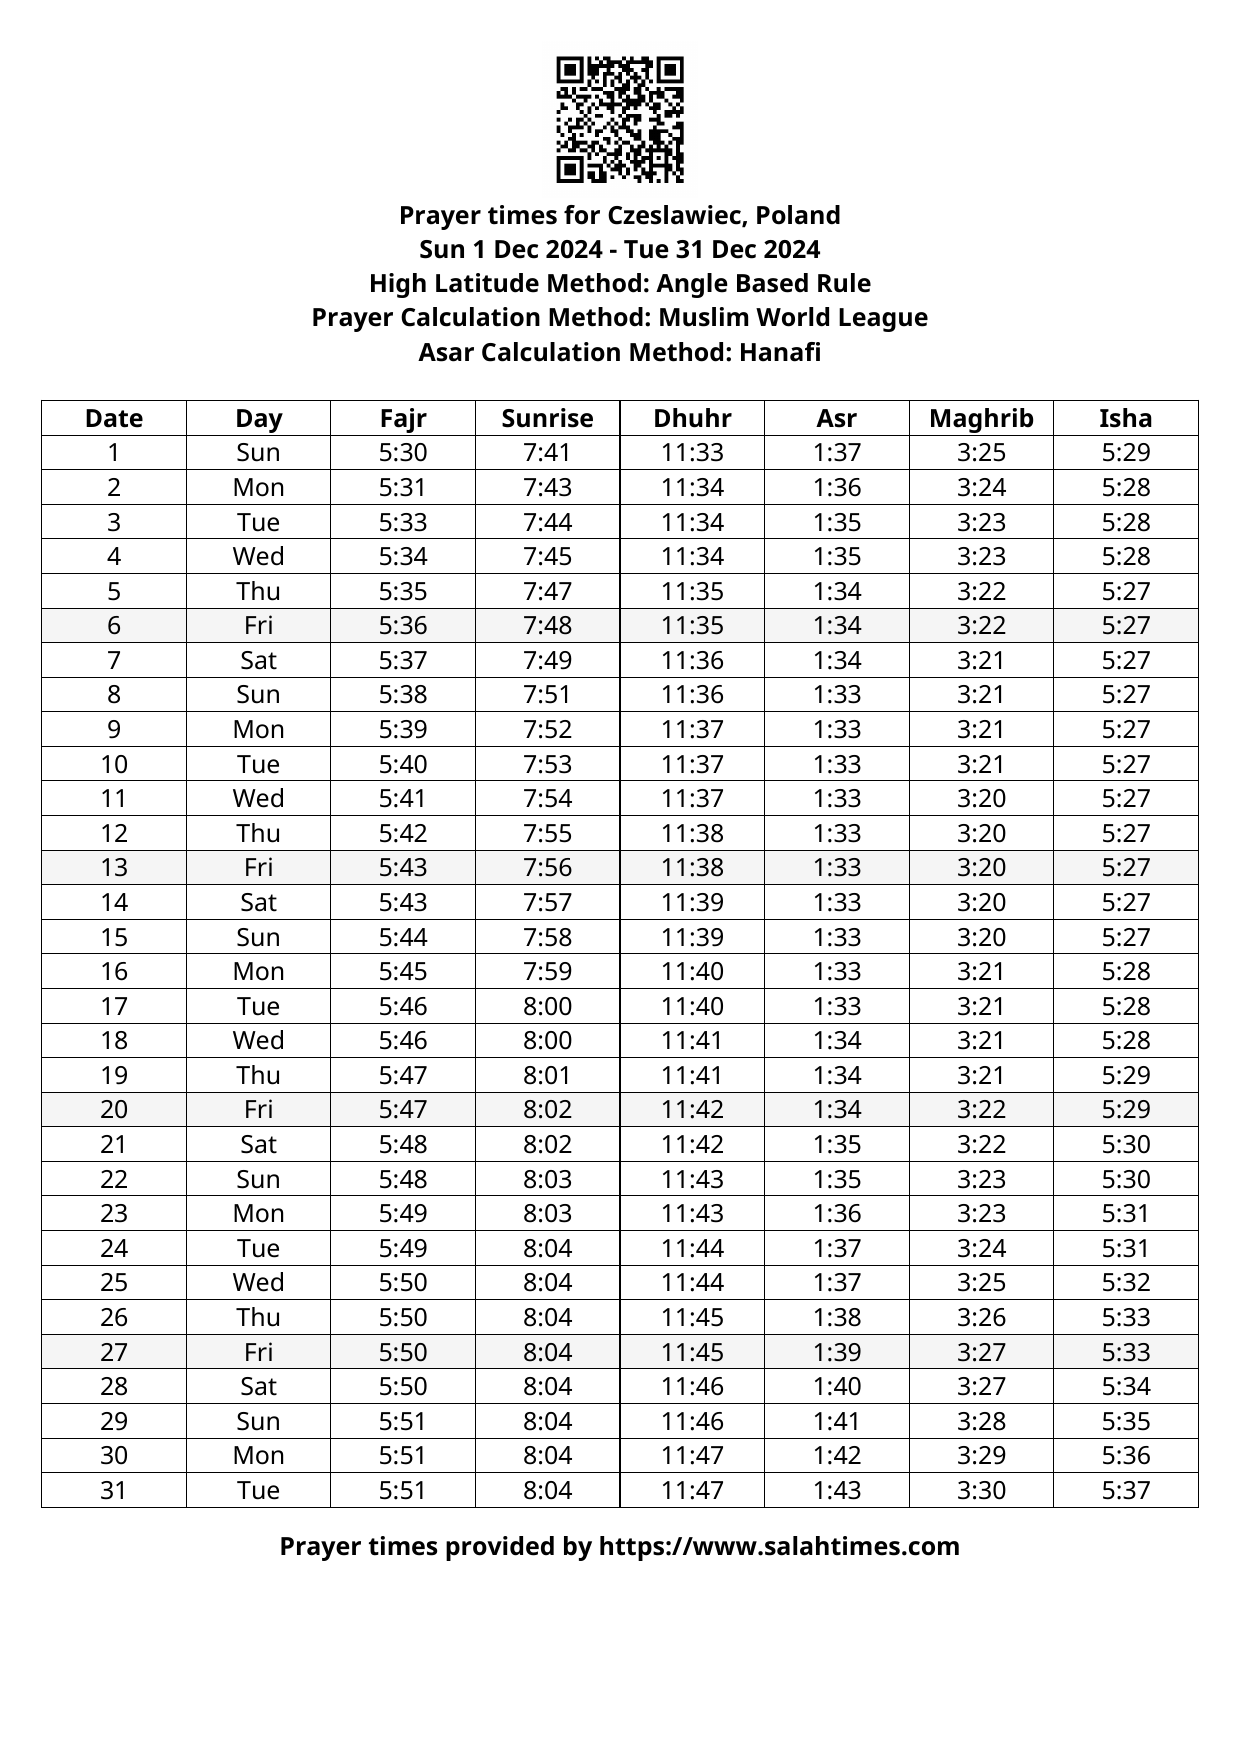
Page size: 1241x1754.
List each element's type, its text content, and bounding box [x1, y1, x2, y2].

table_cell 1:34 [765, 1058, 909, 1092]
table_cell 11:40 [621, 954, 764, 988]
table_cell 1:34 [765, 609, 909, 642]
table_cell 5:50 [331, 1369, 475, 1403]
table_cell 5:27 [1054, 781, 1198, 815]
table_cell 1:33 [765, 781, 909, 815]
table_cell Mon [187, 954, 330, 988]
table_cell 5:28 [1054, 470, 1198, 504]
table_cell 5:29 [1054, 1058, 1198, 1092]
table_cell 3:25 [910, 1266, 1053, 1299]
table_cell 5:28 [1054, 989, 1198, 1022]
table_cell Sun [187, 436, 330, 469]
table_cell 16 [42, 954, 186, 988]
table_cell 13 [42, 851, 186, 884]
table_cell Sun [187, 678, 330, 711]
table_cell 11:40 [621, 989, 764, 1022]
table_header Sunrise [476, 401, 619, 434]
table_cell 11:34 [621, 505, 764, 538]
table_cell 5:34 [1054, 1369, 1198, 1403]
table_cell 3:21 [910, 643, 1053, 677]
table_cell 11:34 [621, 470, 764, 504]
table_cell 5:30 [1054, 1162, 1198, 1195]
table_cell Tue [187, 989, 330, 1022]
table_cell 12 [42, 816, 186, 849]
table_cell 1:33 [765, 885, 909, 919]
table_cell 18 [42, 1024, 186, 1057]
table_cell 5:51 [331, 1404, 475, 1437]
table_cell 1:36 [765, 470, 909, 504]
table_cell 3:21 [910, 1024, 1053, 1057]
table_cell 3:22 [910, 574, 1053, 607]
table_cell 1:41 [765, 1404, 909, 1437]
table_cell 1:35 [765, 1162, 909, 1195]
table_cell 11:37 [621, 712, 764, 746]
table_cell 5:48 [331, 1127, 475, 1161]
table_cell 5:27 [1054, 712, 1198, 746]
table_cell 11:37 [621, 747, 764, 780]
table_cell 3:21 [910, 1058, 1053, 1092]
table_cell 5:46 [331, 1024, 475, 1057]
table_cell 5:28 [1054, 505, 1198, 538]
table_cell 8 [42, 678, 186, 711]
table_cell 7:58 [476, 920, 619, 953]
table_cell 5:36 [331, 609, 475, 642]
text High Latitude Method: Angle Based Rule [42, 266, 1198, 300]
table_cell 1:38 [765, 1300, 909, 1334]
table_cell Fri [187, 851, 330, 884]
table_cell 5:28 [1054, 954, 1198, 988]
table_cell Tue [187, 505, 330, 538]
table_cell 11:41 [621, 1058, 764, 1092]
table_cell 3:22 [910, 1093, 1053, 1126]
table_cell 7:56 [476, 851, 619, 884]
table_cell 1:33 [765, 920, 909, 953]
table_cell 8:04 [476, 1439, 619, 1472]
table_cell 1:34 [765, 1093, 909, 1126]
table_cell 4 [42, 539, 186, 573]
table_cell 1:36 [765, 1196, 909, 1230]
table_cell 5:39 [331, 712, 475, 746]
table_cell 5:37 [331, 643, 475, 677]
table_cell 3:28 [910, 1404, 1053, 1437]
table_cell 5:36 [1054, 1439, 1198, 1472]
table_cell 3:20 [910, 920, 1053, 953]
table_cell 3:20 [910, 816, 1053, 849]
table_cell 25 [42, 1266, 186, 1299]
text Prayer times provided by https://www.salahtimes.com [42, 1528, 1198, 1563]
table_cell 3:25 [910, 436, 1053, 469]
table_cell 5:27 [1054, 851, 1198, 884]
table_cell 11:36 [621, 678, 764, 711]
table_cell Wed [187, 539, 330, 573]
table_cell 8:04 [476, 1266, 619, 1299]
table_cell 1:34 [765, 574, 909, 607]
table_cell Mon [187, 1196, 330, 1230]
table_cell 10 [42, 747, 186, 780]
table_cell 7:51 [476, 678, 619, 711]
table_cell 1:33 [765, 678, 909, 711]
table_cell 7:41 [476, 436, 619, 469]
table_cell 11:47 [621, 1473, 764, 1507]
picture [542, 41, 699, 198]
table_cell 1:33 [765, 747, 909, 780]
table_cell 3:23 [910, 505, 1053, 538]
table_cell 8:04 [476, 1231, 619, 1264]
table_header Dhuhr [621, 401, 764, 434]
table_cell 17 [42, 989, 186, 1022]
table_cell 8:00 [476, 1024, 619, 1057]
table_cell 20 [42, 1093, 186, 1126]
table_cell 5:37 [1054, 1473, 1198, 1507]
table_cell 7:45 [476, 539, 619, 573]
table_cell 5:33 [1054, 1335, 1198, 1368]
table_cell 28 [42, 1369, 186, 1403]
table_cell 30 [42, 1439, 186, 1472]
table_cell 11:35 [621, 574, 764, 607]
table_header Fajr [331, 401, 475, 434]
table_header Day [187, 401, 330, 434]
table_cell 11:39 [621, 920, 764, 953]
table_cell 8:03 [476, 1196, 619, 1230]
table_cell 8:04 [476, 1404, 619, 1437]
table_cell 11:45 [621, 1300, 764, 1334]
table_cell Sat [187, 1127, 330, 1161]
table_cell 5:43 [331, 885, 475, 919]
table_cell Thu [187, 1058, 330, 1092]
table_cell 11:34 [621, 539, 764, 573]
table_cell 3:21 [910, 712, 1053, 746]
table_cell 8:01 [476, 1058, 619, 1092]
text Prayer Calculation Method: Muslim World League [42, 300, 1198, 334]
table_cell 3:21 [910, 678, 1053, 711]
table_cell 3:23 [910, 539, 1053, 573]
table_cell 7:59 [476, 954, 619, 988]
table_cell 3:29 [910, 1439, 1053, 1472]
table_cell 8:04 [476, 1335, 619, 1368]
table_cell 1:33 [765, 989, 909, 1022]
table_cell Mon [187, 1439, 330, 1472]
table_cell 7:44 [476, 505, 619, 538]
table_cell 11:36 [621, 643, 764, 677]
table_cell 7:54 [476, 781, 619, 815]
table_cell Sat [187, 885, 330, 919]
table_cell 1:34 [765, 1024, 909, 1057]
table_cell 3:23 [910, 1196, 1053, 1230]
table_cell 11:46 [621, 1369, 764, 1403]
table_header Asr [765, 401, 909, 434]
table_cell 11:43 [621, 1196, 764, 1230]
table_cell 1 [42, 436, 186, 469]
table_cell 7:43 [476, 470, 619, 504]
table_cell 1:42 [765, 1439, 909, 1472]
table_cell Fri [187, 1093, 330, 1126]
table_cell 1:37 [765, 1266, 909, 1299]
table_cell 3:22 [910, 609, 1053, 642]
table_cell 5:47 [331, 1093, 475, 1126]
table_cell 5:41 [331, 781, 475, 815]
table_cell 11:47 [621, 1439, 764, 1472]
table_cell 3:22 [910, 1127, 1053, 1161]
table_cell 5:28 [1054, 1024, 1198, 1057]
table_cell 5:45 [331, 954, 475, 988]
table_cell Thu [187, 1300, 330, 1334]
table_cell Thu [187, 816, 330, 849]
table_cell 11:39 [621, 885, 764, 919]
table_cell 5:27 [1054, 885, 1198, 919]
table_cell 7:49 [476, 643, 619, 677]
table_cell 22 [42, 1162, 186, 1195]
table_cell 3:20 [910, 781, 1053, 815]
table_cell 5 [42, 574, 186, 607]
table_cell 1:33 [765, 851, 909, 884]
table_cell 11:41 [621, 1024, 764, 1057]
table_cell 3:30 [910, 1473, 1053, 1507]
table_cell 1:43 [765, 1473, 909, 1507]
table_cell 2 [42, 470, 186, 504]
table_cell 5:34 [331, 539, 475, 573]
table_cell 7:48 [476, 609, 619, 642]
text Prayer times for Czeslawiec, Poland [42, 198, 1198, 232]
table_cell 21 [42, 1127, 186, 1161]
table_cell 31 [42, 1473, 186, 1507]
table_cell Sun [187, 1404, 330, 1437]
table_cell 3:27 [910, 1369, 1053, 1403]
table_cell 3:26 [910, 1300, 1053, 1334]
table_cell Sat [187, 643, 330, 677]
table_cell 5:31 [1054, 1196, 1198, 1230]
table_cell 8:04 [476, 1369, 619, 1403]
table_cell 5:51 [331, 1473, 475, 1507]
table_cell 5:42 [331, 816, 475, 849]
table_cell 7:53 [476, 747, 619, 780]
table_cell 23 [42, 1196, 186, 1230]
table_cell Mon [187, 470, 330, 504]
table_cell 1:33 [765, 954, 909, 988]
table_cell 11:46 [621, 1404, 764, 1437]
table_cell 1:35 [765, 505, 909, 538]
table_cell 11:44 [621, 1231, 764, 1264]
table_cell 19 [42, 1058, 186, 1092]
table_cell 1:35 [765, 1127, 909, 1161]
table_header Maghrib [910, 401, 1053, 434]
table_cell 5:27 [1054, 920, 1198, 953]
table_cell 5:43 [331, 851, 475, 884]
table_cell 24 [42, 1231, 186, 1264]
table_cell 3:23 [910, 1162, 1053, 1195]
table_cell Mon [187, 712, 330, 746]
table_cell 11:42 [621, 1127, 764, 1161]
table_cell Fri [187, 609, 330, 642]
table_cell 5:27 [1054, 816, 1198, 849]
table_cell 11:33 [621, 436, 764, 469]
table_cell 5:27 [1054, 643, 1198, 677]
table_cell 5:27 [1054, 747, 1198, 780]
table_cell 1:33 [765, 712, 909, 746]
table_cell 1:37 [765, 1231, 909, 1264]
text Sun 1 Dec 2024 - Tue 31 Dec 2024 [42, 232, 1198, 266]
table_cell Sun [187, 1162, 330, 1195]
table_cell 5:51 [331, 1439, 475, 1472]
table_cell 5:33 [331, 505, 475, 538]
table_cell 9 [42, 712, 186, 746]
table_header Isha [1054, 401, 1198, 434]
table_cell 7 [42, 643, 186, 677]
table_cell 29 [42, 1404, 186, 1437]
table_cell 5:27 [1054, 678, 1198, 711]
table_cell 11 [42, 781, 186, 815]
table_cell 5:50 [331, 1300, 475, 1334]
table_cell 5:27 [1054, 609, 1198, 642]
table_cell 1:34 [765, 643, 909, 677]
table_cell 7:47 [476, 574, 619, 607]
table_cell 5:50 [331, 1266, 475, 1299]
table_cell 5:29 [1054, 1093, 1198, 1126]
table_cell 5:30 [1054, 1127, 1198, 1161]
table_cell 15 [42, 920, 186, 953]
table_cell 7:55 [476, 816, 619, 849]
table_cell 8:02 [476, 1127, 619, 1161]
table_cell 3:21 [910, 989, 1053, 1022]
table_cell 5:32 [1054, 1266, 1198, 1299]
table_cell 11:38 [621, 851, 764, 884]
table_cell 5:31 [1054, 1231, 1198, 1264]
table_header Date [42, 401, 186, 434]
table_cell 5:47 [331, 1058, 475, 1092]
table_cell Wed [187, 1024, 330, 1057]
table_cell 5:48 [331, 1162, 475, 1195]
table_cell Wed [187, 1266, 330, 1299]
table_cell 11:44 [621, 1266, 764, 1299]
table_cell 8:04 [476, 1473, 619, 1507]
table_cell 8:04 [476, 1300, 619, 1334]
table_cell Tue [187, 747, 330, 780]
table_cell Wed [187, 781, 330, 815]
table_cell 5:28 [1054, 539, 1198, 573]
table_cell 1:40 [765, 1369, 909, 1403]
table_cell 5:46 [331, 989, 475, 1022]
table_cell 5:40 [331, 747, 475, 780]
table_cell 1:35 [765, 539, 909, 573]
table_cell Thu [187, 574, 330, 607]
table_cell Tue [187, 1473, 330, 1507]
table_cell 3:20 [910, 851, 1053, 884]
table_cell 11:35 [621, 609, 764, 642]
table_cell 8:02 [476, 1093, 619, 1126]
table_cell 8:00 [476, 989, 619, 1022]
table_cell 11:37 [621, 781, 764, 815]
table_cell 14 [42, 885, 186, 919]
table_cell Sat [187, 1369, 330, 1403]
table_cell 5:30 [331, 436, 475, 469]
table_cell Sun [187, 920, 330, 953]
table_cell 3:24 [910, 1231, 1053, 1264]
table_cell 1:37 [765, 436, 909, 469]
table_cell Fri [187, 1335, 330, 1368]
table_cell 5:44 [331, 920, 475, 953]
table_cell 1:33 [765, 816, 909, 849]
table_cell 1:39 [765, 1335, 909, 1368]
table_cell 11:43 [621, 1162, 764, 1195]
table_cell 3:27 [910, 1335, 1053, 1368]
table_cell 5:35 [331, 574, 475, 607]
table_cell 3 [42, 505, 186, 538]
table_cell 7:57 [476, 885, 619, 919]
table_cell 5:50 [331, 1335, 475, 1368]
table_cell 3:24 [910, 470, 1053, 504]
table_cell 3:20 [910, 885, 1053, 919]
table_cell 5:27 [1054, 574, 1198, 607]
table_cell 11:42 [621, 1093, 764, 1126]
table_cell 11:38 [621, 816, 764, 849]
table_cell 3:21 [910, 747, 1053, 780]
table_cell 27 [42, 1335, 186, 1368]
table_cell 5:31 [331, 470, 475, 504]
table_cell 26 [42, 1300, 186, 1334]
table_cell 5:29 [1054, 436, 1198, 469]
table_cell 7:52 [476, 712, 619, 746]
table_cell Tue [187, 1231, 330, 1264]
table_cell 11:45 [621, 1335, 764, 1368]
table_cell 3:21 [910, 954, 1053, 988]
table_cell 5:33 [1054, 1300, 1198, 1334]
table_cell 5:38 [331, 678, 475, 711]
table_cell 5:49 [331, 1231, 475, 1264]
table_cell 5:35 [1054, 1404, 1198, 1437]
table_cell 5:49 [331, 1196, 475, 1230]
table_cell 6 [42, 609, 186, 642]
text Asar Calculation Method: Hanafi [42, 334, 1198, 368]
table_cell 8:03 [476, 1162, 619, 1195]
